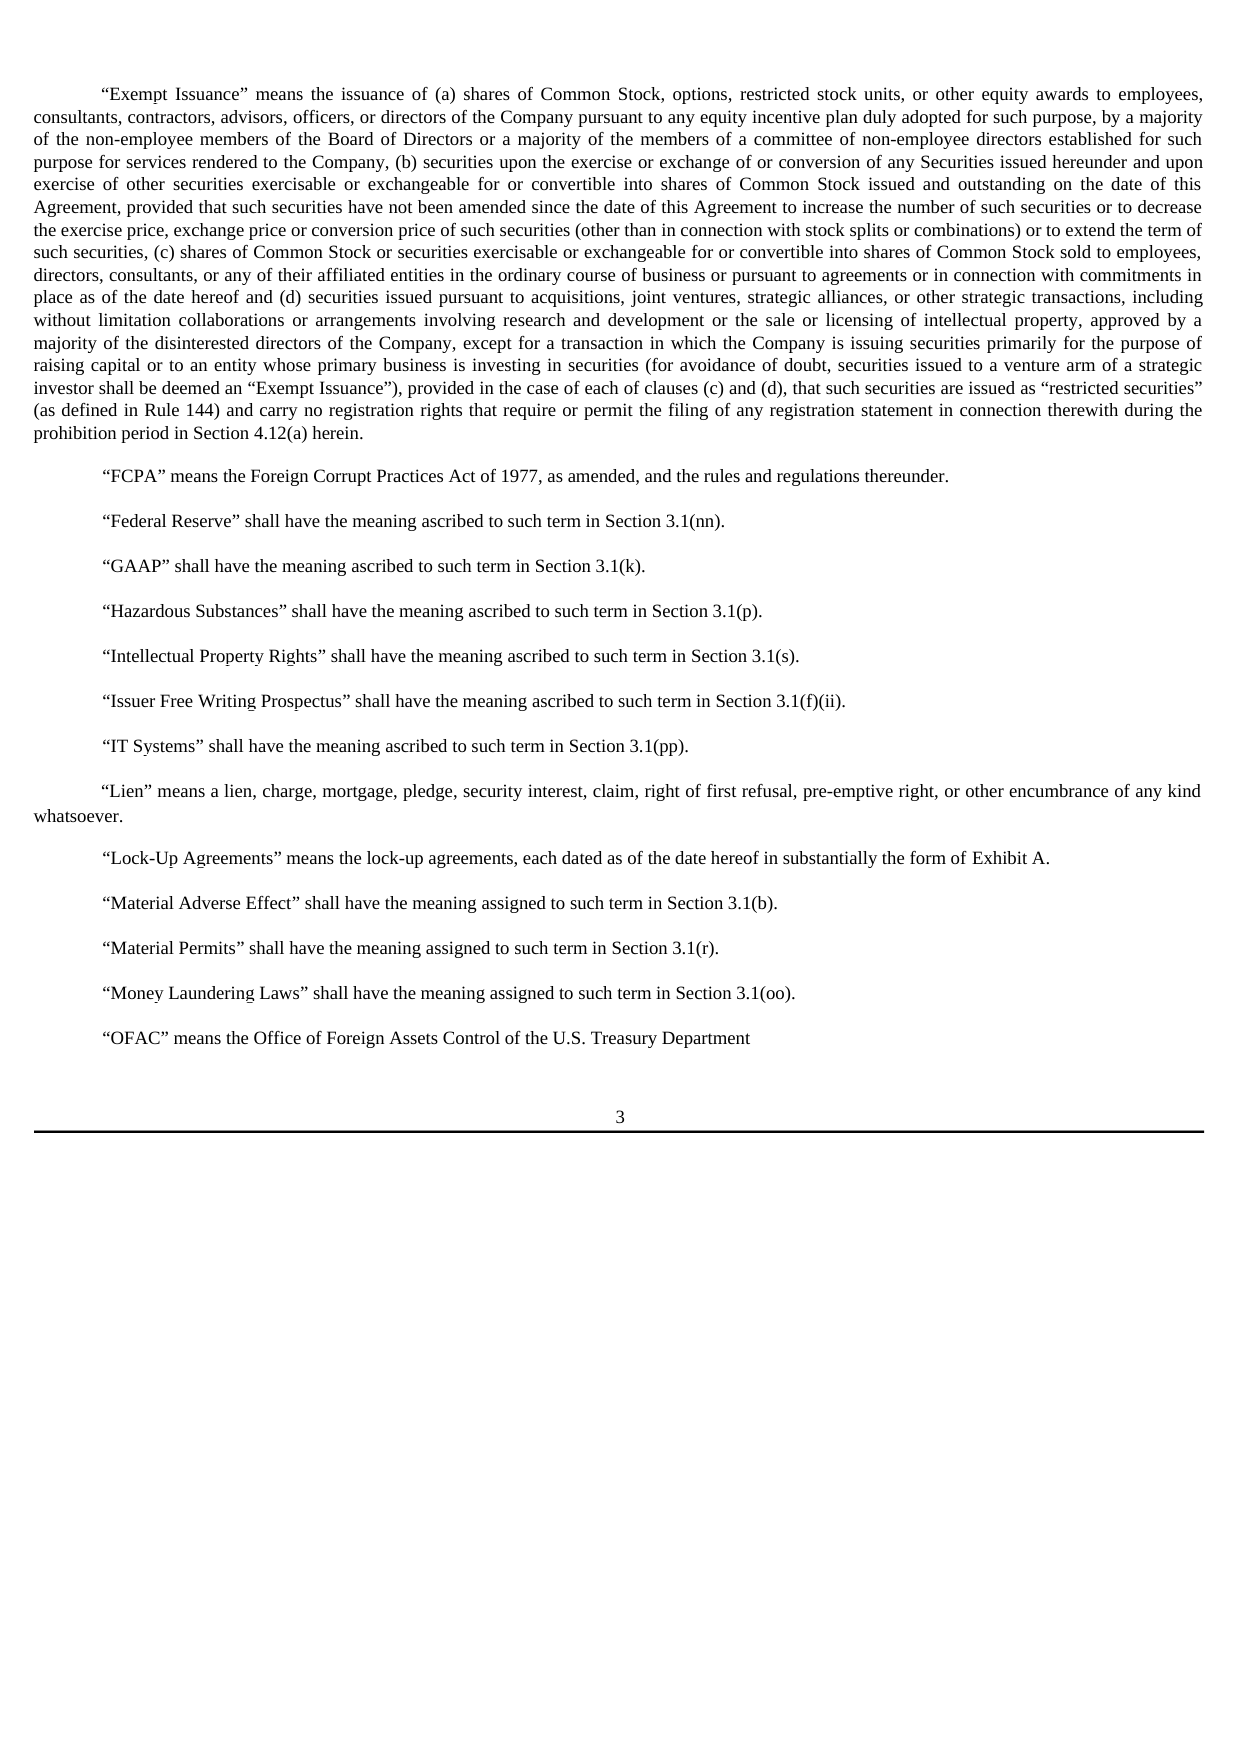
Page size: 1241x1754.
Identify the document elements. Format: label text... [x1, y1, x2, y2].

text “OFAC” means the Office of Foreign Assets Control of the U.S. Treasury Department [102, 1027, 1205, 1049]
text “IT Systems” shall have the meaning ascribed to such term in Section 3.1(pp). [102, 735, 1205, 756]
text 3 [33, 1106, 1207, 1127]
text “Intellectual Property Rights” shall have the meaning ascribed to such term in Section 3.1(s). [102, 645, 1205, 666]
text “Money Laundering Laws” shall have the meaning assigned to such term in Section 3.1(oo). [102, 982, 1205, 1004]
text “Federal Reserve” shall have the meaning ascribed to such term in Section 3.1(nn). [102, 510, 1205, 531]
text “Material Permits” shall have the meaning assigned to such term in Section 3.1(r). [102, 937, 1205, 959]
text “Issuer Free Writing Prospectus” shall have the meaning ascribed to such term in Section 3.1(f)(ii). [102, 690, 1205, 711]
text “Hazardous Substances” shall have the meaning ascribed to such term in Section 3.1(p). [102, 600, 1205, 621]
text “Lien” means a lien, charge, mortgage, pledge, security interest, claim, right of first refusal, pre-emptive right, or other encumbrance of any kind whatsoever. [33, 780, 1203, 827]
text “Material Adverse Effect” shall have the meaning assigned to such term in Section 3.1(b). [102, 892, 1205, 914]
text “GAAP” shall have the meaning ascribed to such term in Section 3.1(k). [102, 555, 1205, 576]
text “FCPA” means the Foreign Corrupt Practices Act of 1977, as amended, and the rules and regulations thereunder. [102, 465, 1205, 486]
text “Lock-Up Agreements” means the lock-up agreements, each dated as of the date hereof in substantially the form of Exhibit A. [102, 847, 1205, 869]
text “Exempt Issuance” means the issuance of (a) shares of Common Stock, options, restricted stock units, or other equity awards to employees, consultants, contractors, advisors, officers, or directors of the Company pursuant to any equity incentive plan duly adopted for such purpose, by a majority of the non-employee members of the Board of Directors or a majority of the members of a committee of non-employee directors established for such purpose for services rendered to the Company, (b) securities upon the exercise or exchange of or conversion of any Securities issued hereunder and upon exercise of other securities exercisable or exchangeable for or convertible into shares of Common Stock issued and outstanding on the date of this Agreement, provided that such securities have not been amended since the date of this Agreement to increase the number of such securities or to decrease the exercise price, exchange price or conversion price of such securities (other than in connection with stock splits or combinations) or to extend the term of such securities, (c) shares of Common Stock or securities exercisable or exchangeable for or convertible into shares of Common Stock sold to employees, directors, consultants, or any of their affiliated entities in the ordinary course of business or pursuant to agreements or in connection with commitments in place as of the date hereof and (d) securities issued pursuant to acquisitions, joint ventures, strategic alliances, or other strategic transactions, including without limitation collaborations or arrangements involving research and development or the sale or licensing of intellectual property, approved by a majority of the disinterested directors of the Company, except for a transaction in which the Company is issuing securities primarily for the purpose of raising capital or to an entity whose primary business is investing in securities (for avoidance of doubt, securities issued to a venture arm of a strategic investor shall be deemed an “Exempt Issuance”), provided in the case of each of clauses (c) and (d), that such securities are issued as “restricted securities” (as defined in Rule 144) and carry no registration rights that require or permit the filing of any registration statement in connection therewith during the prohibition period in Section 4.12(a) herein. [33, 83, 1205, 443]
